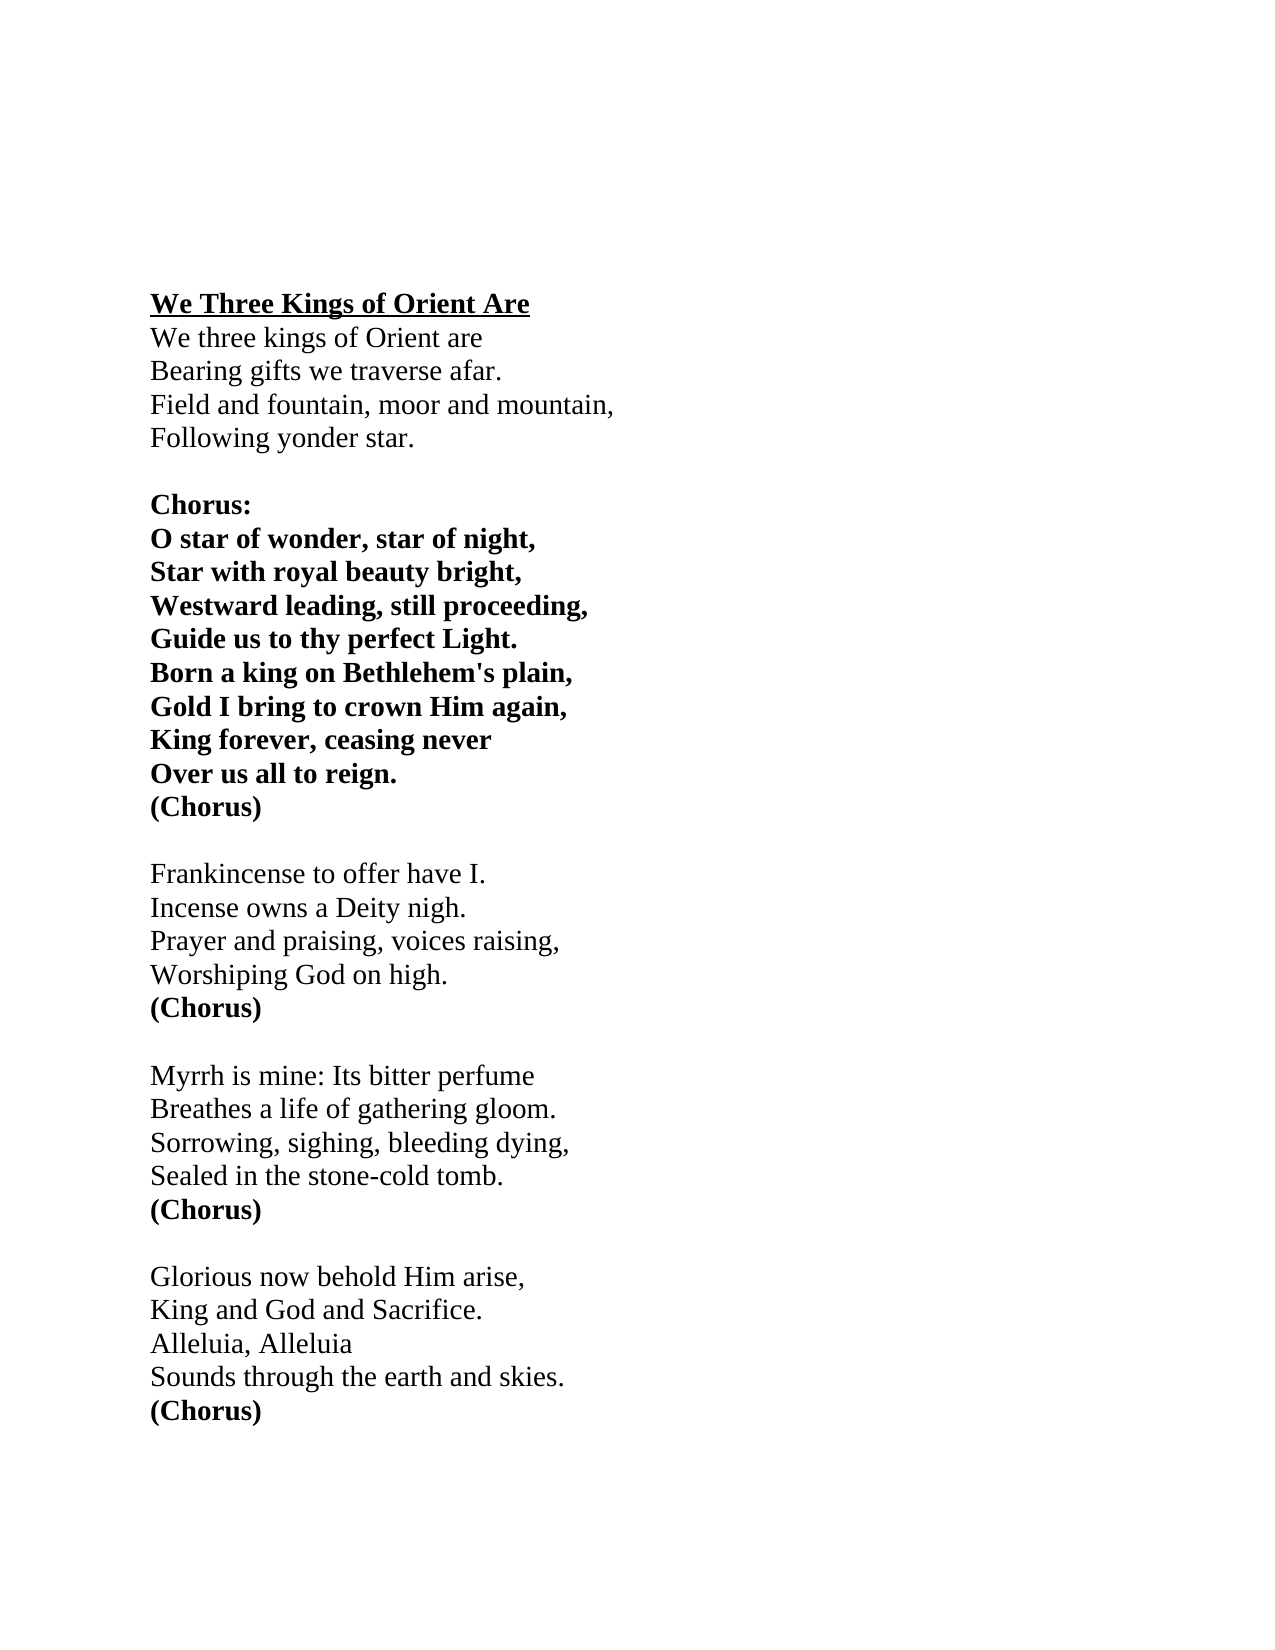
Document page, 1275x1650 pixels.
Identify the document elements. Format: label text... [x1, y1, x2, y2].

text Born a king on Bethlehem's plain, Gold I bring to crown Him again, King forever, ceasing never Over us all to reign. [150, 655, 1125, 789]
text O star of wonder, star of night, Star with royal beauty bright, Westward leading, still proceeding, Guide us to thy perfect Light. [150, 521, 1125, 655]
text Glorious now behold Him arise, King and God and Sacrifice. Alleluia, Alleluia Sounds through the earth and skies. [150, 1259, 1125, 1393]
text Frankincense to offer have I. Incense owns a Deity nigh. Prayer and praising, voices raising, Worshiping God on high. [150, 856, 1125, 991]
text (Chorus) [150, 991, 1125, 1024]
text (Chorus) [150, 789, 1125, 823]
text We Three Kings of Orient Are [150, 286, 1125, 320]
text We three kings of Orient are Bearing gifts we traverse afar. Field and fountain, moor and mountain, Following yonder star. [150, 320, 1125, 454]
text Myrrh is mine: Its bitter perfume Breathes a life of gathering gloom. Sorrowing, sighing, bleeding dying, Sealed in the stone-cold tomb. [150, 1058, 1125, 1192]
text (Chorus) [150, 1393, 1125, 1427]
text (Chorus) [150, 1192, 1125, 1225]
text Chorus: [150, 487, 1125, 521]
